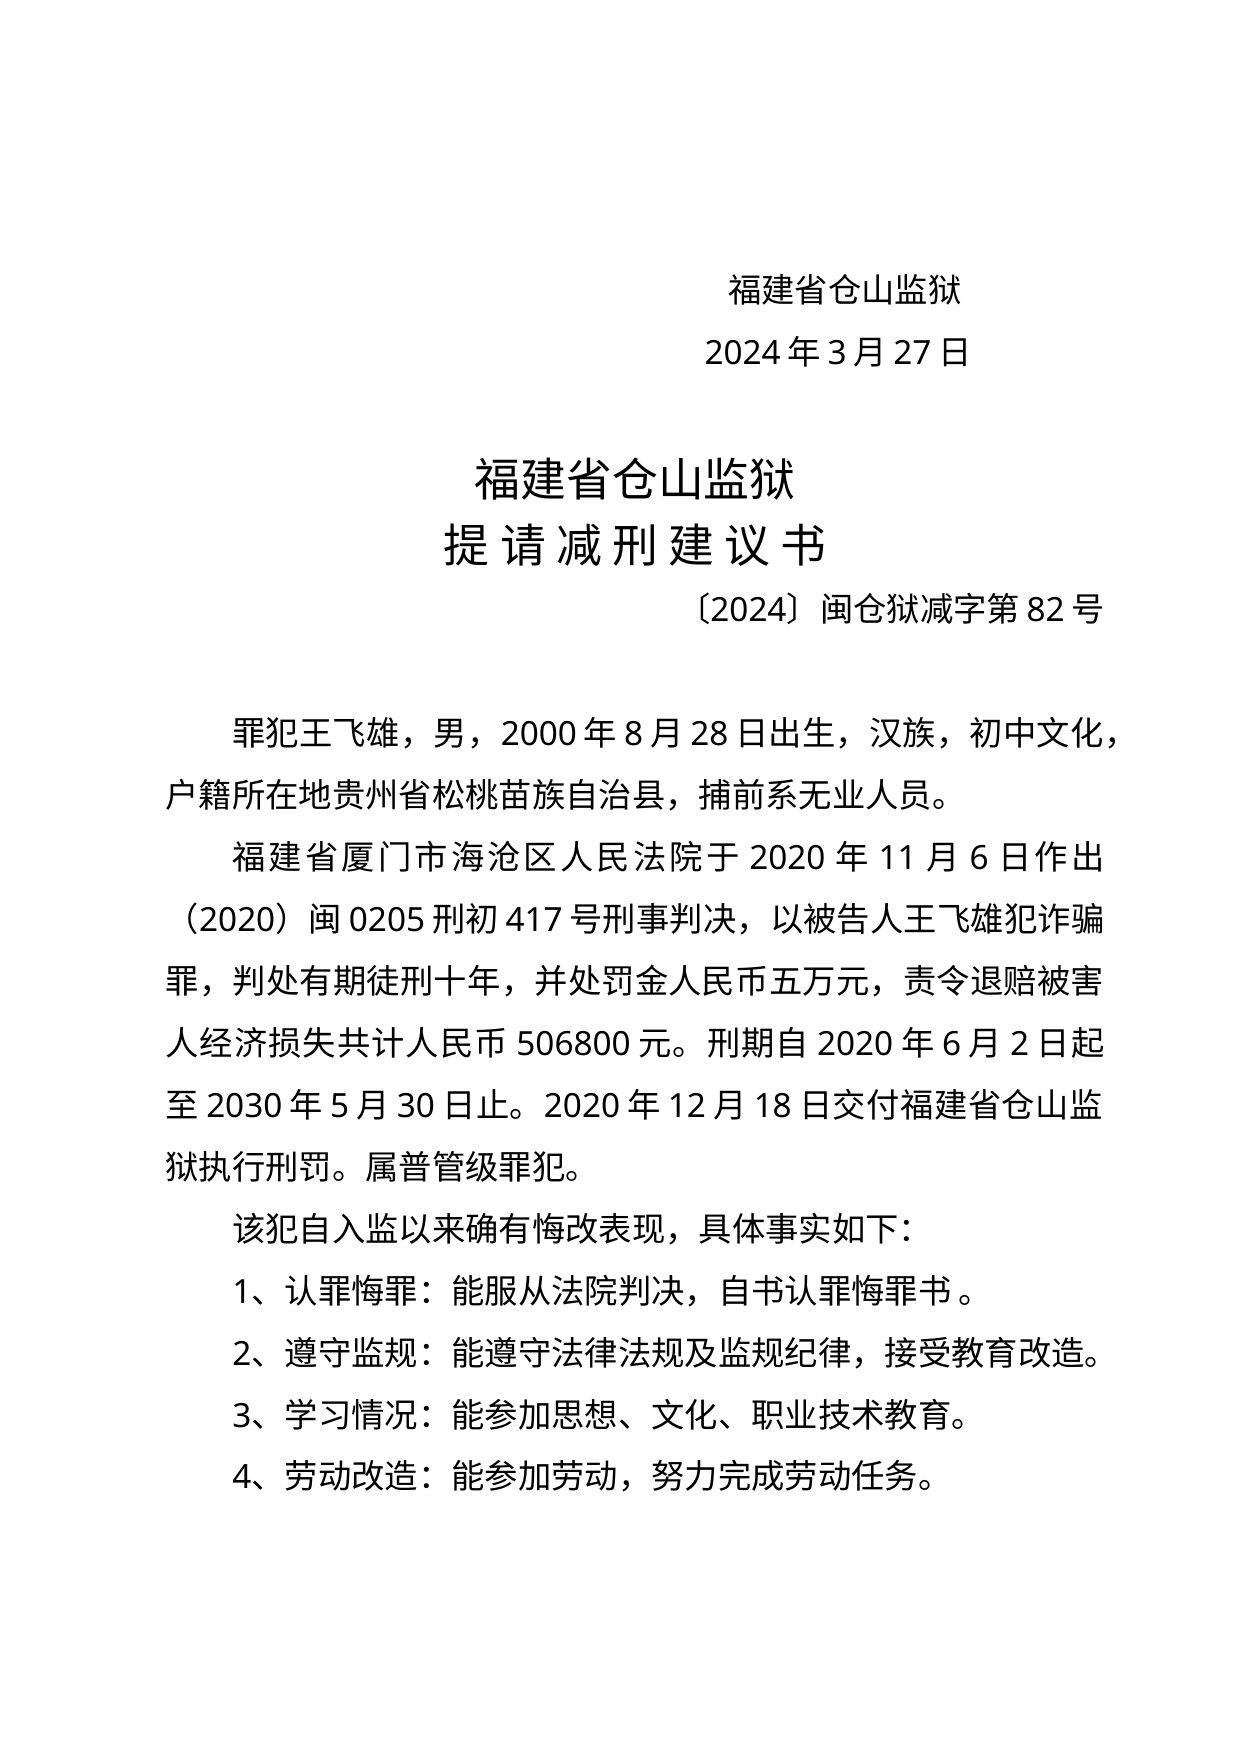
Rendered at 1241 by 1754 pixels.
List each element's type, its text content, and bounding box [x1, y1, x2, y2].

text 〔2024〕闽仓狱减字第82号 [165, 576, 1104, 638]
text 罪犯王飞雄，男，2000年8月28日出生，汉族，初中文化，户籍所在地贵州省松桃苗族自治县，捕前系无业人员。 [165, 700, 1104, 824]
text 福建省仓山监狱 [165, 257, 961, 319]
text 2024年3月27日 [165, 319, 971, 381]
text 4、劳动改造：能参加劳动，努力完成劳动任务。 [165, 1443, 1104, 1506]
text 福建省厦门市海沧区人民法院于2020年11月6日作出（2020）闽0205刑初417号刑事判决，以被告人王飞雄犯诈骗罪，判处有期徒刑十年，并处罚金人民币五万元，责令退赔被害人经济损失共计人民币506800元。刑期自2020年6月2日起至2030年5月30日止。2020年12月18日交付福建省仓山监狱执行刑罚。属普管级罪犯。 [165, 824, 1104, 1196]
text 1、认罪悔罪：能服从法院判决，自书认罪悔罪书 。 [165, 1258, 1104, 1319]
text 2、遵守监规：能遵守法律法规及监规纪律，接受教育改造。 [165, 1319, 1104, 1382]
text 提 请 减 刑 建 议 书 [165, 509, 1104, 576]
text 3、学习情况：能参加思想、文化、职业技术教育。 [165, 1382, 1104, 1443]
text 福建省仓山监狱 [165, 443, 1104, 509]
text 该犯自入监以来确有悔改表现，具体事实如下： [165, 1196, 1104, 1258]
